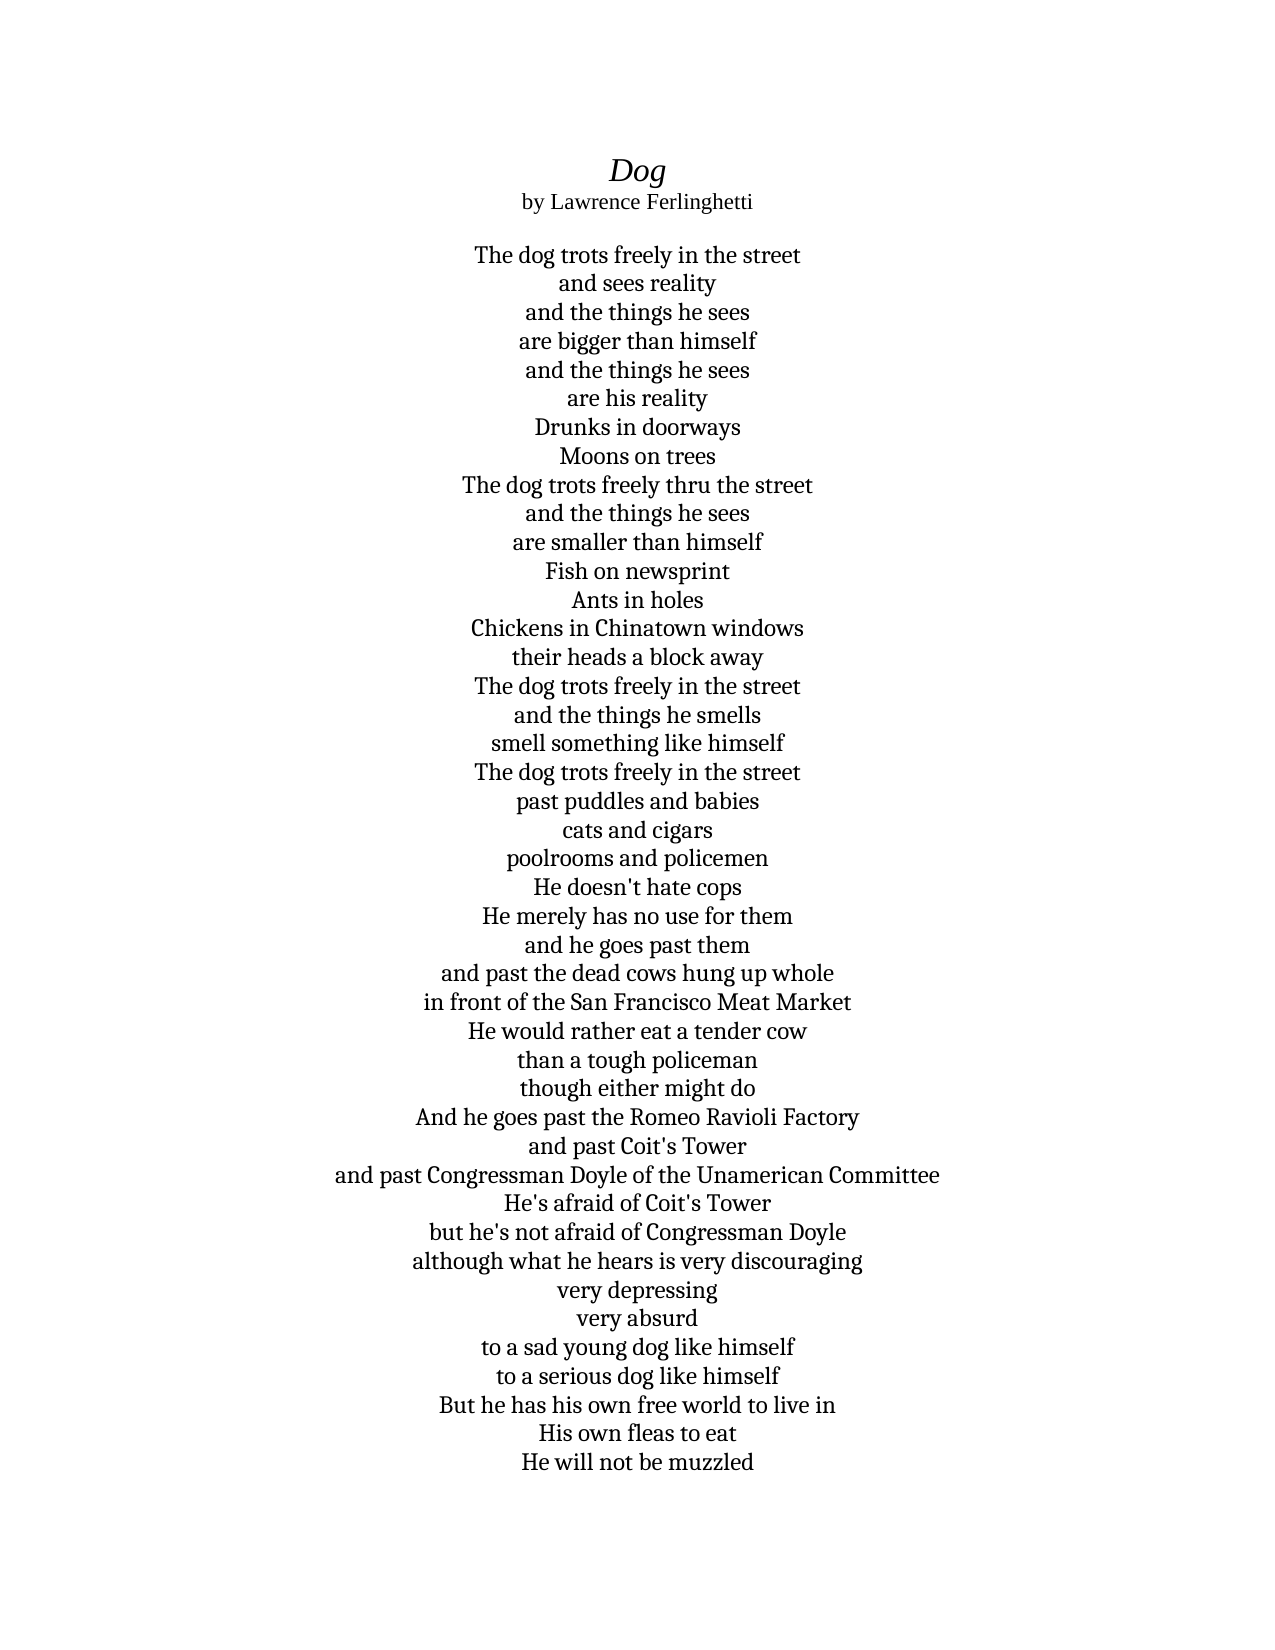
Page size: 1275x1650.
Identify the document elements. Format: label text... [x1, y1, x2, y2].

text are bigger than himself [187, 327, 1087, 356]
text although what he hears is very discouraging [187, 1247, 1087, 1276]
text Drunks in doorways [187, 413, 1087, 442]
text and sees reality [187, 269, 1087, 298]
text to a sad young dog like himself [187, 1333, 1087, 1362]
text and past Coit's Tower [187, 1132, 1087, 1161]
text His own fleas to eat [187, 1419, 1087, 1448]
text are smaller than himself [187, 528, 1087, 557]
text past puddles and babies [187, 787, 1087, 816]
text And he goes past the Romeo Ravioli Factory [187, 1103, 1087, 1132]
text and past the dead cows hung up whole [187, 959, 1087, 988]
text and he goes past them [187, 931, 1087, 959]
text though either might do [187, 1074, 1087, 1103]
text very depressing [187, 1276, 1087, 1304]
text very absurd [187, 1304, 1087, 1333]
text Ants in holes [187, 586, 1087, 614]
text He would rather eat a tender cow [187, 1017, 1087, 1046]
text are his reality [187, 384, 1087, 413]
text The dog trots freely in the street [187, 672, 1087, 701]
text by Lawrence Ferlinghetti [187, 188, 1087, 215]
text their heads a block away [187, 643, 1087, 672]
text and the things he sees [187, 356, 1087, 384]
text The dog trots freely in the street [187, 758, 1087, 787]
text Chickens in Chinatown windows [187, 614, 1087, 643]
text and the things he sees [187, 298, 1087, 327]
text He merely has no use for them [187, 902, 1087, 931]
text poolrooms and policemen [187, 844, 1087, 873]
text cats and cigars [187, 816, 1087, 844]
text He doesn't hate cops [187, 873, 1087, 902]
text to a serious dog like himself [187, 1362, 1087, 1391]
text but he's not afraid of Congressman Doyle [187, 1218, 1087, 1247]
text Fish on newsprint [187, 557, 1087, 586]
text Moons on trees [187, 442, 1087, 471]
text He's afraid of Coit's Tower [187, 1189, 1087, 1218]
text than a tough policeman [187, 1046, 1087, 1074]
text The dog trots freely in the street [187, 241, 1087, 269]
text in front of the San Francisco Meat Market [187, 988, 1087, 1017]
text and the things he sees [187, 499, 1087, 528]
text Dog [187, 150, 1087, 188]
text He will not be muzzled [187, 1448, 1087, 1477]
text smell something like himself [187, 729, 1087, 758]
text and the things he smells [187, 701, 1087, 729]
text The dog trots freely thru the street [187, 471, 1087, 499]
text and past Congressman Doyle of the Unamerican Committee [187, 1161, 1087, 1189]
text But he has his own free world to live in [187, 1391, 1087, 1419]
